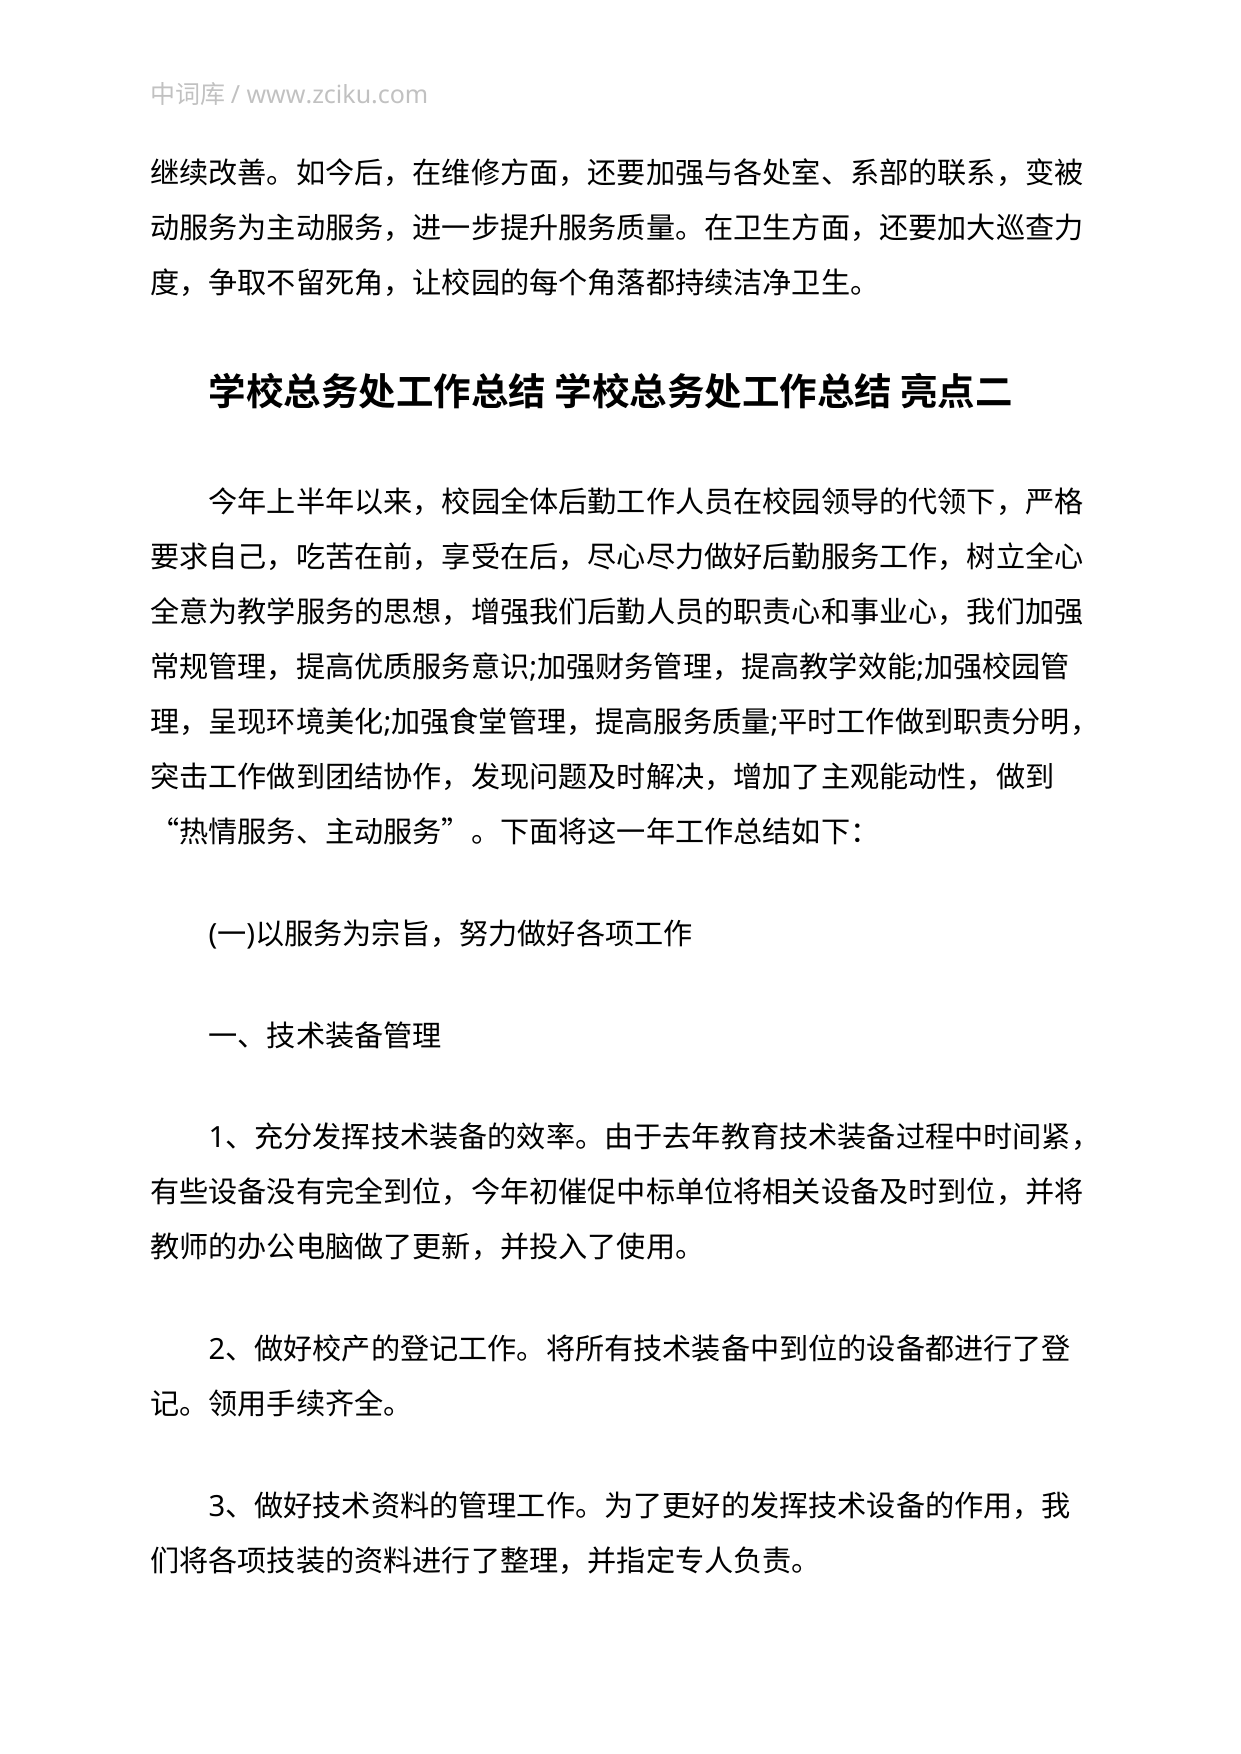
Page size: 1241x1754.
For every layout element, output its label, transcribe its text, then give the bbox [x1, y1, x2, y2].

text (一)以服务为宗旨，努力做好各项工作 [150, 910, 1090, 953]
text 2、做好校产的登记工作。将所有技术装备中到位的设备都进行了登记。领用手续齐全。 [150, 1326, 1090, 1423]
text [150, 150, 1090, 302]
text 3、做好技术资料的管理工作。为了更好的发挥技术设备的作用，我们将各项技装的资料进行了整理，并指定专人负责。 [150, 1482, 1090, 1580]
text 一、技术装备管理 [150, 1012, 1090, 1054]
text 1、充分发挥技术装备的效率。由于去年教育技术装备过程中时间紧，有些设备没有完全到位，今年初催促中标单位将相关设备及时到位，并将教师的办公电脑做了更新，并投入了使用。 [150, 1114, 1090, 1266]
text 学校总务处工作总结 学校总务处工作总结 亮点二 [150, 362, 1090, 416]
text 今年上半年以来，校园全体后勤工作人员在校园领导的代领下，严格要求自己，吃苦在前，享受在后，尽心尽力做好后勤服务工作，树立全心全意为教学服务的思想，增强我们后勤人员的职责心和事业心，我们加强常规管理，提高优质服务意识;加强财务管理，提高教学效能;加强校园管理，呈现环境美化;加强食堂管理，提高服务质量;平时工作做到职责分明，突击工作做到团结协作，发现问题及时解决，增加了主观能动性，做到“热情服务、主动服务”。下面将这一年工作总结如下： [150, 479, 1090, 851]
